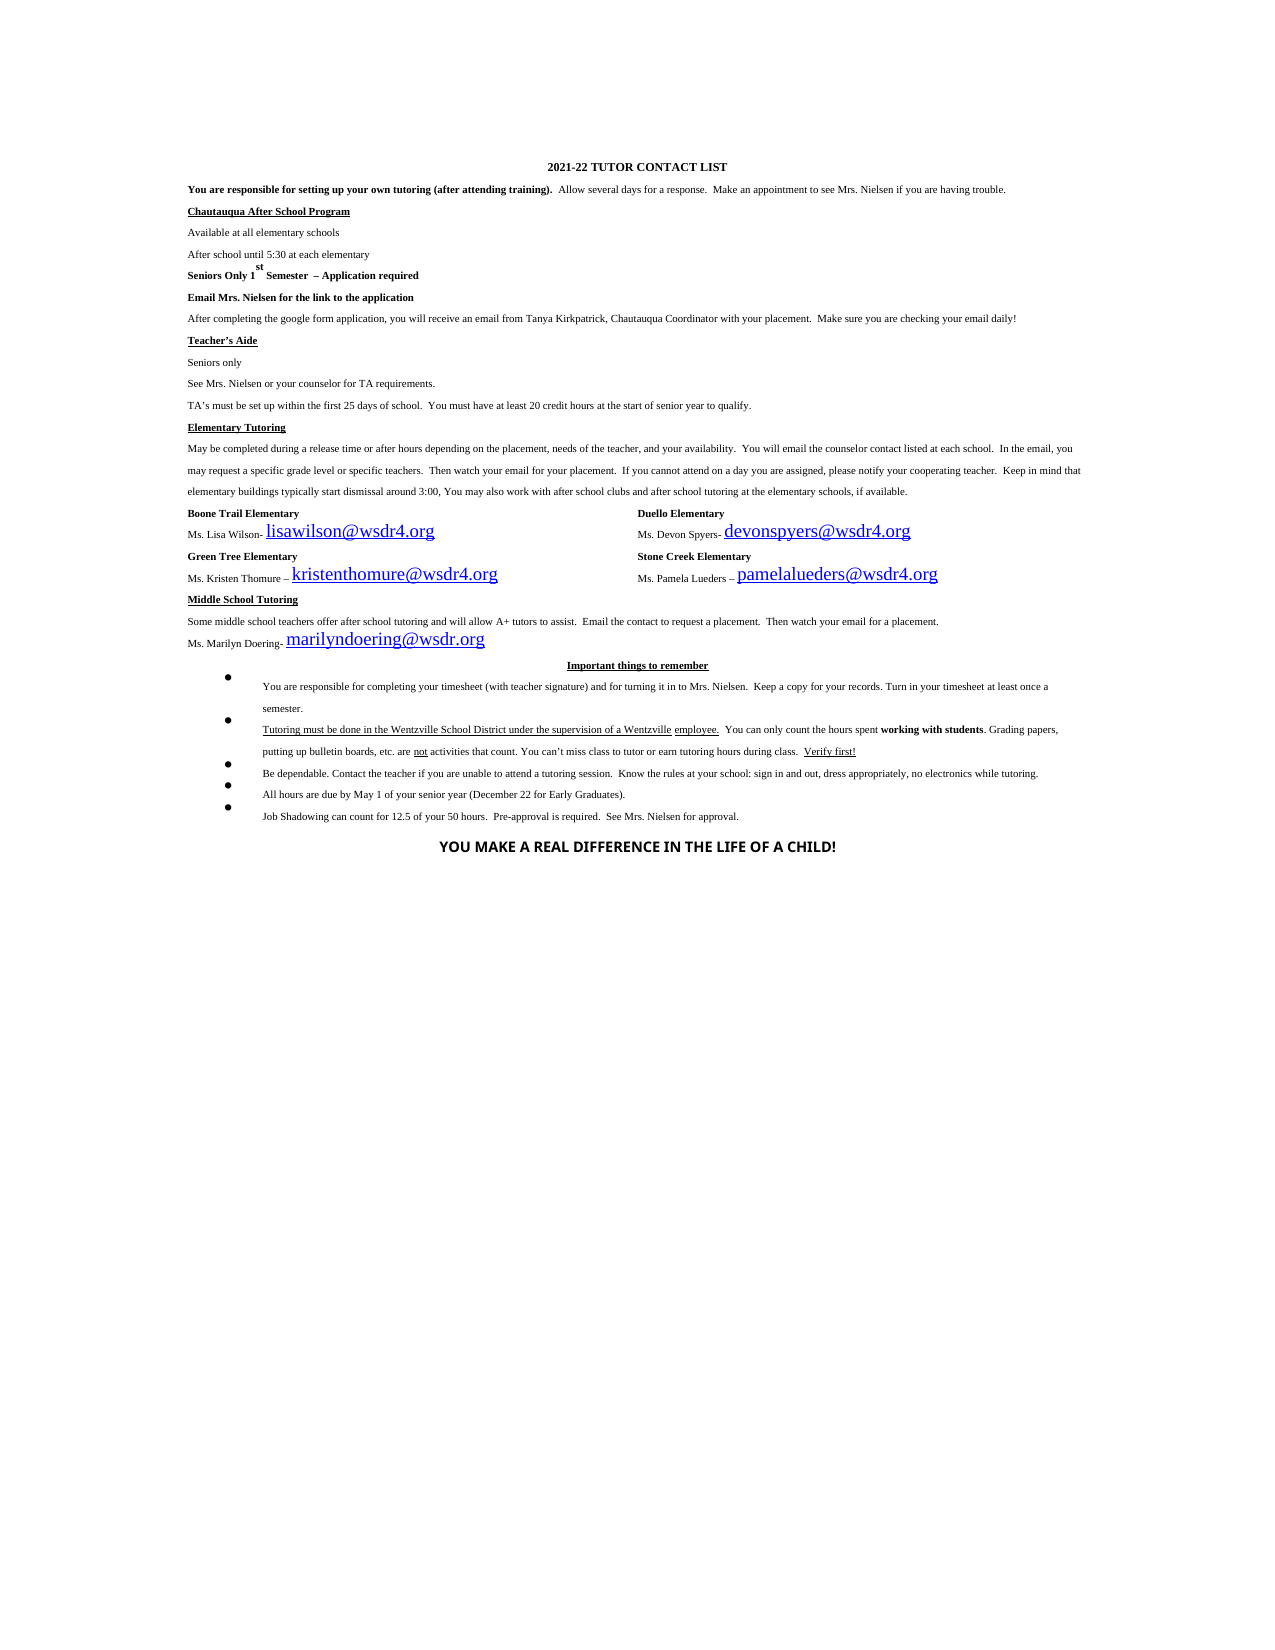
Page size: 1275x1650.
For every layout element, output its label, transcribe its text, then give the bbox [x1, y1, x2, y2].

text Chautauqua After School Program [187, 196, 1087, 217]
text After completing the google form application, you will receive an email from Tanya Kirkpatrick, Chautauqua Coordinator with your placement. Make sure you are checking your email daily! [187, 304, 1162, 325]
text Boone Trail Elementary Duello Elementary [187, 498, 1087, 520]
list All hours are due by May 1 of your senior year (December 22 for Early Graduates). [225, 779, 1087, 801]
list Be dependable. Contact the teacher if you are unable to attend a tutoring session. Know the rules at your school: sign in and out, dress appropriately, no electronics while tutoring. [225, 758, 1087, 779]
text TA’s must be set up within the first 25 days of school. You must have at least 20 credit hours at the start of senior year to qualify. [187, 390, 1087, 412]
text You are responsible for setting up your own tutoring (after attending training). Allow several days for a response. Make an appointment to see Mrs. Nielsen if you are having trouble. [187, 174, 1087, 196]
list Job Shadowing can count for 12.5 of your 50 hours. Pre-approval is required. See Mrs. Nielsen for approval. [225, 801, 1087, 823]
text See Mrs. Nielsen or your counselor for TA requirements. [187, 369, 1087, 390]
list Tutoring must be done in the Wentzville School District under the supervision of a Wentzville employee. You can only count the hours spent working with students. Grading papers, putting up bulletin boards, etc. are not activities that count. You can’t miss class to tutor or earn tutoring hours during class. Verify first! [225, 715, 1087, 758]
text Green Tree Elementary Stone Creek Elementary [187, 541, 1087, 563]
text Elementary Tutoring May be completed during a release time or after hours depending on the placement, needs of the teacher, and your availability. You will email the counselor contact listed at each school. In the email, you may request a specific grade level or specific teachers. Then watch your email for your placement. If you cannot attend on a day you are assigned, please notify your cooperating teacher. Keep in mind that elementary buildings typically start dismissal around 3:00, You may also work with after school clubs and after school tutoring at the elementary schools, if available. [187, 412, 1087, 498]
text Important things to remember [187, 650, 1087, 672]
text Available at all elementary schools [187, 217, 1087, 239]
text Seniors only [187, 347, 1087, 369]
text Ms. Kristen Thomure – kristenthomure@wsdr4.org Ms. Pamela Lueders – pamelalueders@wsdr4.org [187, 563, 1087, 584]
list You are responsible for completing your timesheet (with teacher signature) and for turning it in to Mrs. Nielsen. Keep a copy for your records. Turn in your timesheet at least once a semester. [225, 672, 1087, 715]
text Ms. Marilyn Doering- marilyndoering@wsdr.org [187, 628, 1087, 649]
text YOU MAKE A REAL DIFFERENCE IN THE LIFE OF A CHILD! [187, 823, 1087, 857]
text Ms. Lisa Wilson- lisawilson@wsdr4.org Ms. Devon Spyers- devonspyers@wsdr4.org [187, 520, 1087, 541]
text Middle School Tutoring Some middle school teachers offer after school tutoring and will allow A+ tutors to assist. Email the contact to request a placement. Then watch your email for a placement. [187, 585, 1087, 628]
text 2021-22 TUTOR CONTACT LIST [187, 150, 1087, 174]
text Teacher’s Aide [187, 326, 1087, 347]
text Seniors Only 1st Semester – Application required Email Mrs. Nielsen for the link to the application [187, 261, 1162, 304]
text After school until 5:30 at each elementary [187, 239, 1162, 261]
